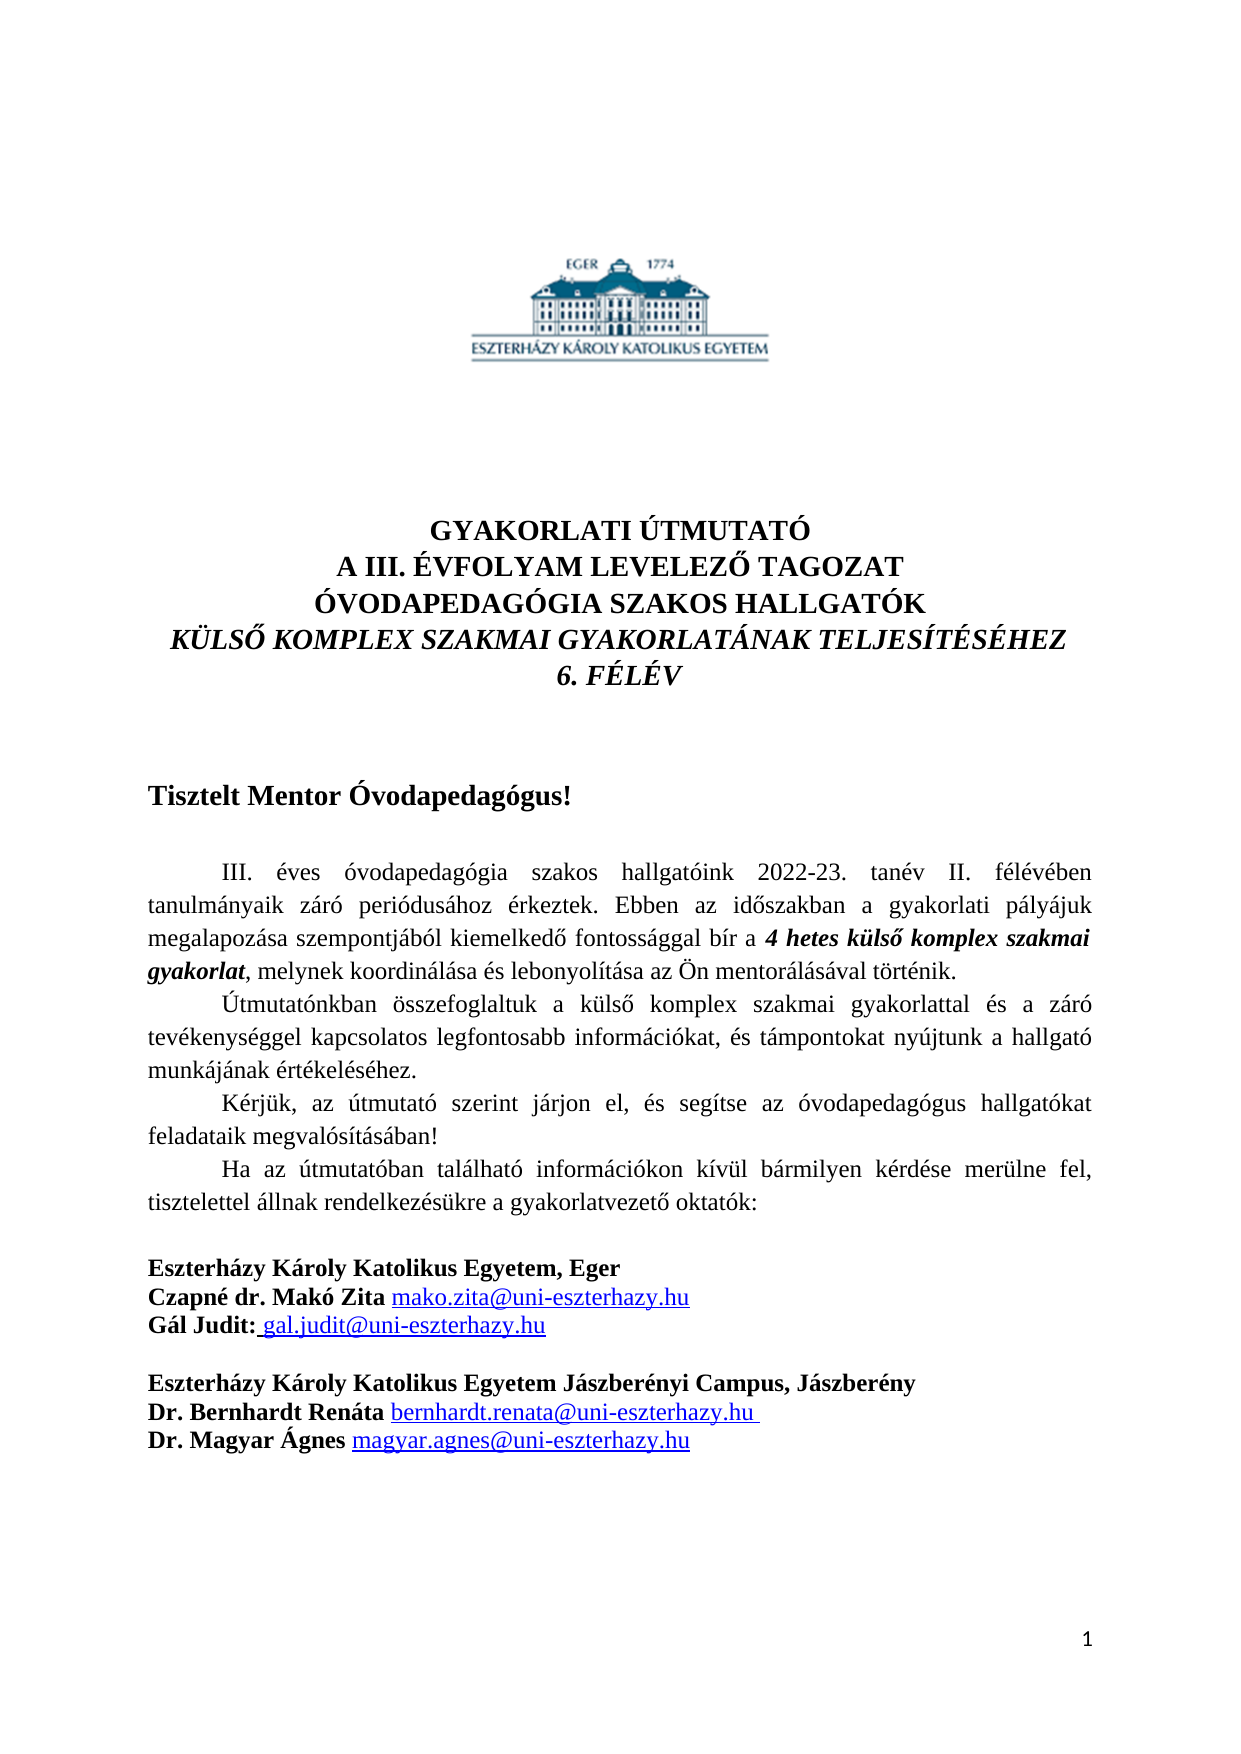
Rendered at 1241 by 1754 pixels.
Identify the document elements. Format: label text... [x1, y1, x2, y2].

text KÜLSŐ KOMPLEX SZAKMAI GYAKORLATÁNAK TELJESÍTÉSÉHEZ [148, 622, 1093, 655]
picture [446, 147, 794, 495]
text Czapné dr. Makó Zita mako.zita@uni-eszterhazy.hu [148, 1282, 1093, 1310]
text III. éves óvodapedagógia szakos hallgatóink 2022-23. tanév II. félévében tanulmányaik záró periódusához érkeztek. Ebben az időszakban a gyakorlati pályájuk megalapozása szempontjából kiemelkedő fontossággal bír a 4 hetes külső komplex szakmai gyakorlat, melynek koordinálása és lebonyolítása az Ön mentorálásával történik. [148, 857, 1093, 984]
text 6. FÉLÉV [148, 658, 1093, 692]
text Dr. Magyar Ágnes magyar.agnes@uni-eszterhazy.hu [148, 1425, 1093, 1454]
text Eszterházy Károly Katolikus Egyetem, Eger [148, 1253, 1093, 1282]
text Útmutatónkban összefoglaltuk a külső komplex szakmai gyakorlattal és a záró tevékenységgel kapcsolatos legfontosabb információkat, és támpontokat nyújtunk a hallgató munkájának értékeléséhez. [148, 989, 1093, 1083]
text Kérjük, az útmutató szerint járjon el, és segítse az óvodapedagógus hallgatókat feladataik megvalósításában! [148, 1088, 1093, 1149]
text Ha az útmutatóban található információkon kívül bármilyen kérdése merülne fel, tisztelettel állnak rendelkezésükre a gyakorlatvezető oktatók: [148, 1154, 1093, 1216]
text Eszterházy Károly Katolikus Egyetem Jászberényi Campus, Jászberény [148, 1368, 1093, 1397]
text Tisztelt Mentor Óvodapedagógus! [148, 778, 1093, 811]
text ÓVODAPEDAGÓGIA SZAKOS HALLGATÓK [148, 586, 1093, 619]
text GYAKORLATI ÚTMUTATÓ [148, 513, 1093, 547]
text Dr. Bernhardt Renáta bernhardt.renata@uni-eszterhazy.hu [148, 1397, 1093, 1425]
text A III. ÉVFOLYAM LEVELEZŐ TAGOZAT [148, 549, 1093, 583]
text Gál Judit: gal.judit@uni-eszterhazy.hu [148, 1310, 1093, 1339]
